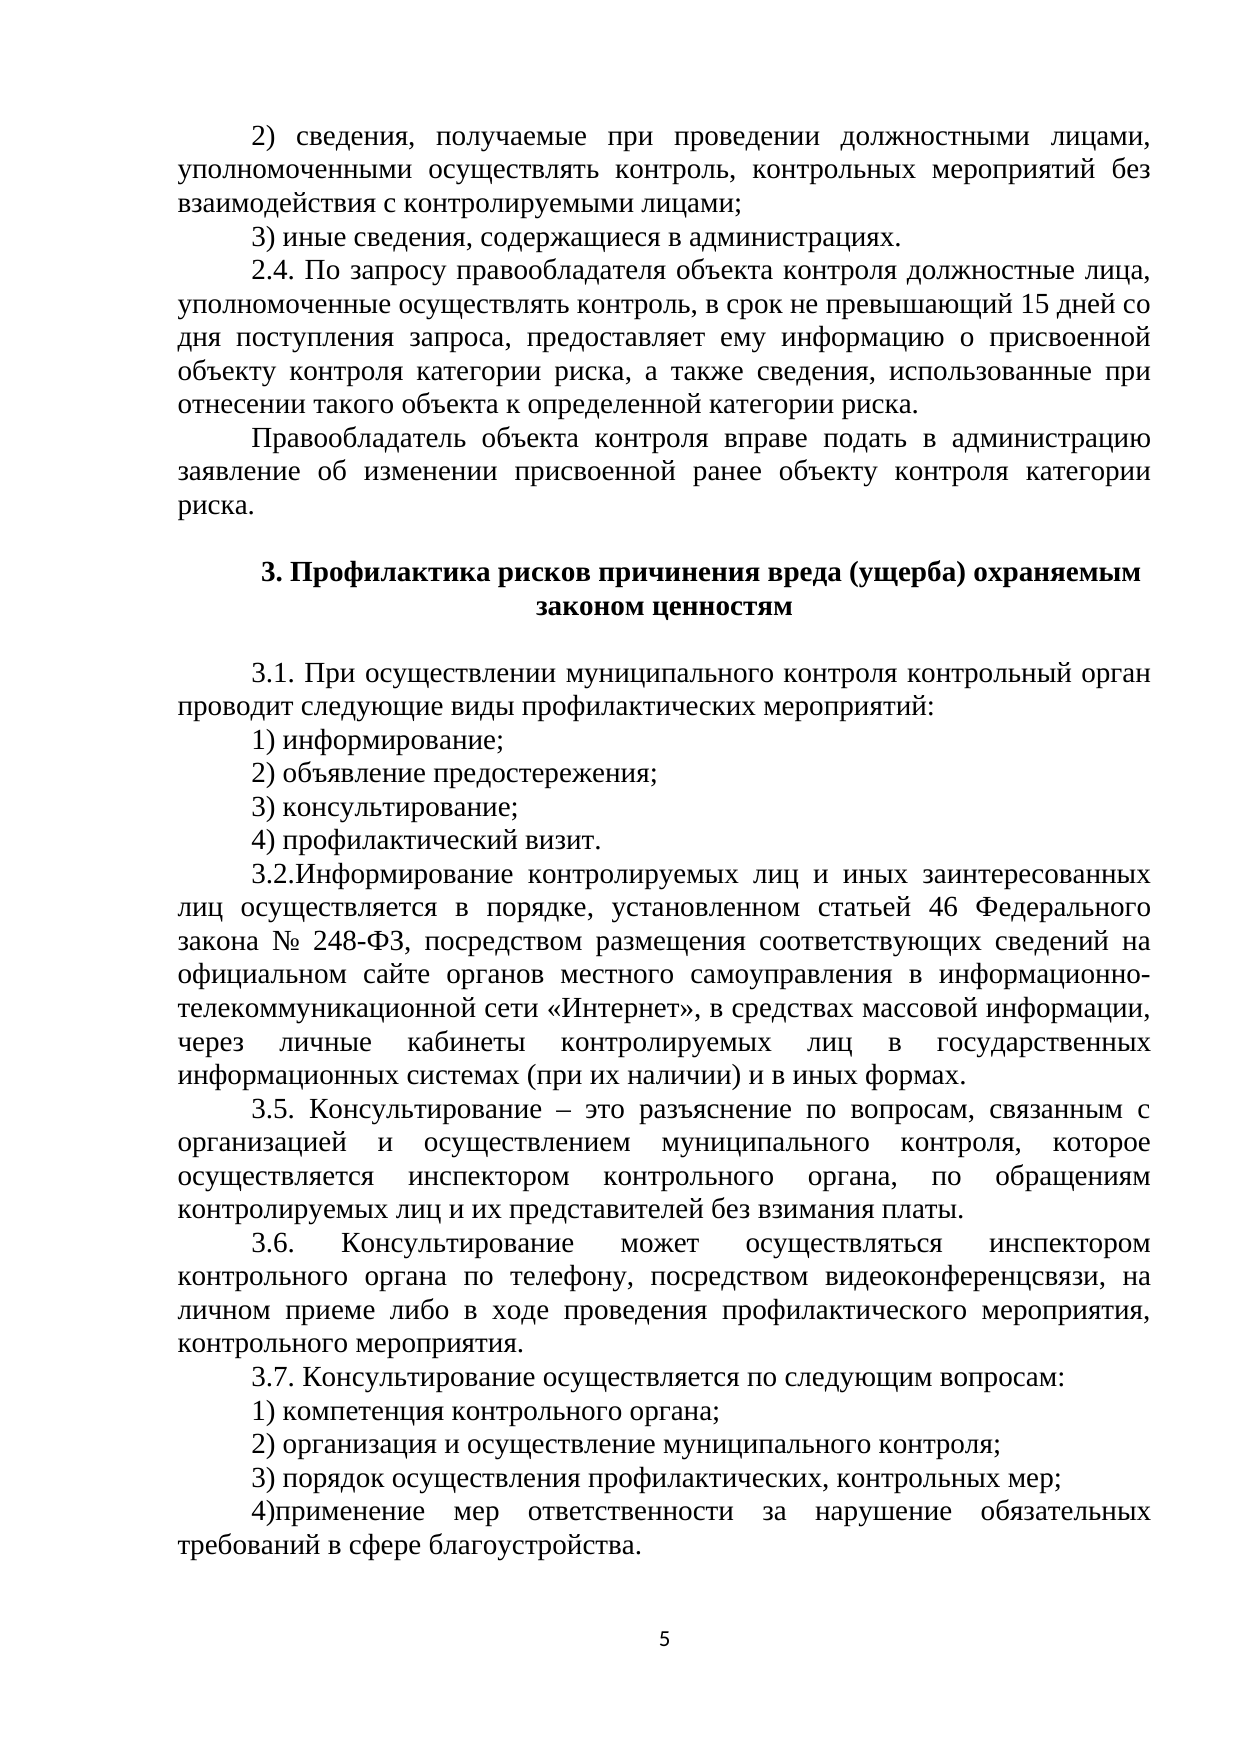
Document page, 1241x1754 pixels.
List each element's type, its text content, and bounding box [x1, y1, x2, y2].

text 3.7. Консультирование осуществляется по следующим вопросам: [177, 1359, 1152, 1393]
text 4) профилактический визит. [177, 822, 1152, 856]
text 2) сведения, получаемые при проведении должностными лицами, уполномоченными осуществлять контроль, контрольных мероприятий без взаимодействия с контролируемыми лицами; [177, 118, 1152, 219]
text 3.5. Консультирование – это разъяснение по вопросам, связанным с организацией и осуществлением муниципального контроля, которое осуществляется инспектором контрольного органа, по обращениям контролируемых лиц и их представителей без взимания платы. [177, 1091, 1152, 1225]
text 3.6. Консультирование может осуществляться инспектором контрольного органа по телефону, посредством видеоконференцсвязи, на личном приеме либо в ходе проведения профилактического мероприятия, контрольного мероприятия. [177, 1225, 1152, 1359]
text 3.2.Информирование контролируемых лиц и иных заинтересованных лиц осуществляется в порядке, установленном статьей 46 Федерального закона № 248-ФЗ, посредством размещения соответствующих сведений на официальном сайте органов местного самоуправления в информационно-телекоммуникационной сети «Интернет», в средствах массовой информации, через личные кабинеты контролируемых лиц в государственных информационных системах (при их наличии) и в иных формах. [177, 856, 1152, 1091]
text 4)применение мер ответственности за нарушение обязательных требований в сфере благоустройства. [177, 1493, 1152, 1560]
text Правообладатель объекта контроля вправе подать в администрацию заявление об изменении присвоенной ранее объекту контроля категории риска. [177, 420, 1152, 521]
text 3) порядок осуществления профилактических, контрольных мер; [177, 1460, 1152, 1493]
text 1) компетенция контрольного органа; [177, 1393, 1152, 1426]
text 2) объявление предостережения; [177, 755, 1152, 789]
text 3) консультирование; [177, 789, 1152, 822]
text 2.4. По запросу правообладателя объекта контроля должностные лица, уполномоченные осуществлять контроль, в срок не превышающий 15 дней со дня поступления запроса, предоставляет ему информацию о присвоенной объекту контроля категории риска, а также сведения, использованные при отнесении такого объекта к определенной категории риска. [177, 252, 1152, 420]
text 2) организация и осуществление муниципального контроля; [177, 1426, 1152, 1460]
text 1) информирование; [177, 722, 1152, 755]
text 3) иные сведения, содержащиеся в администрациях. [177, 219, 1152, 252]
text 3.1. При осуществлении муниципального контроля контрольный орган проводит следующие виды профилактических мероприятий: [177, 655, 1152, 722]
text 3. Профилактика рисков причинения вреда (ущерба) охраняемым законом ценностям [177, 554, 1152, 621]
